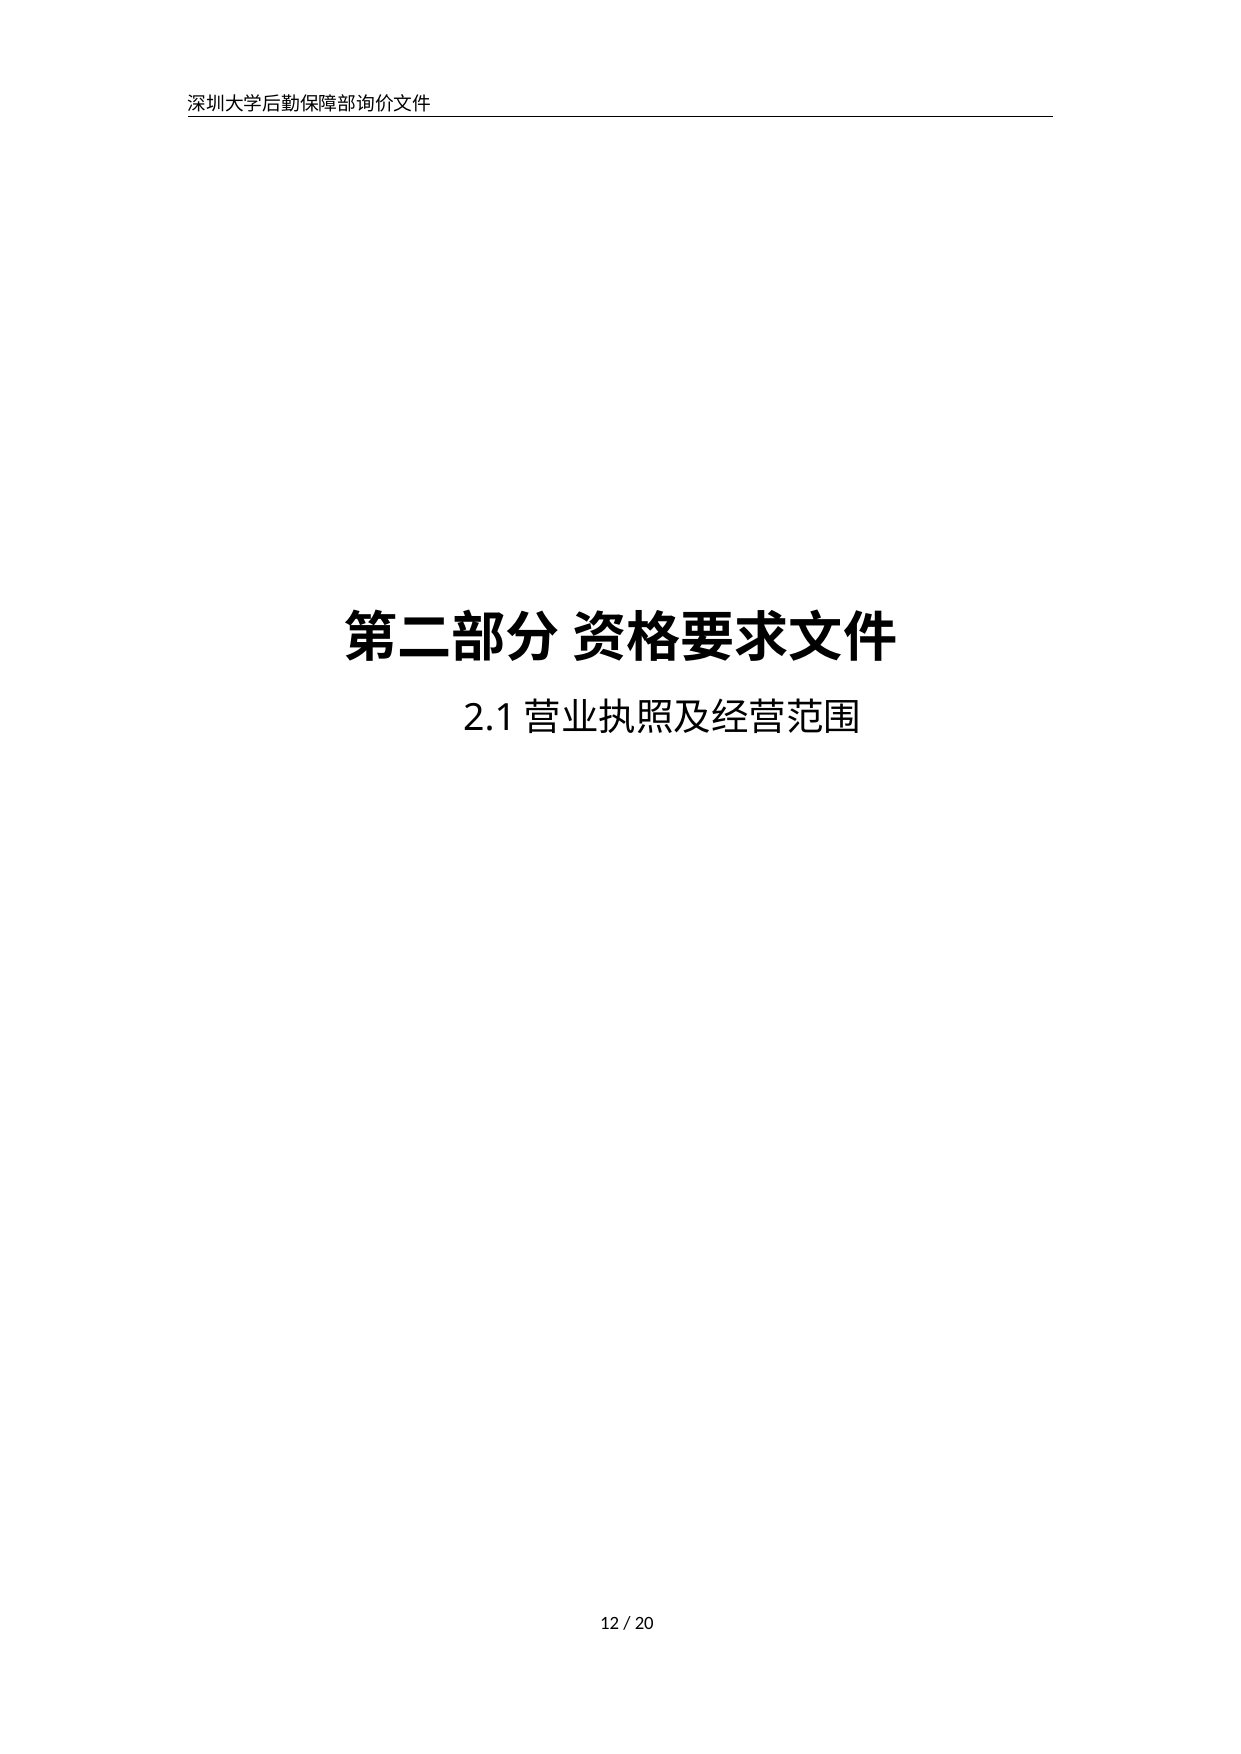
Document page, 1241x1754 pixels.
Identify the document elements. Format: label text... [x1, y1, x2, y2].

subtitle 2.1营业执照及经营范围 [271, 682, 1053, 747]
subtitle 资格要求文件 [187, 584, 1053, 682]
